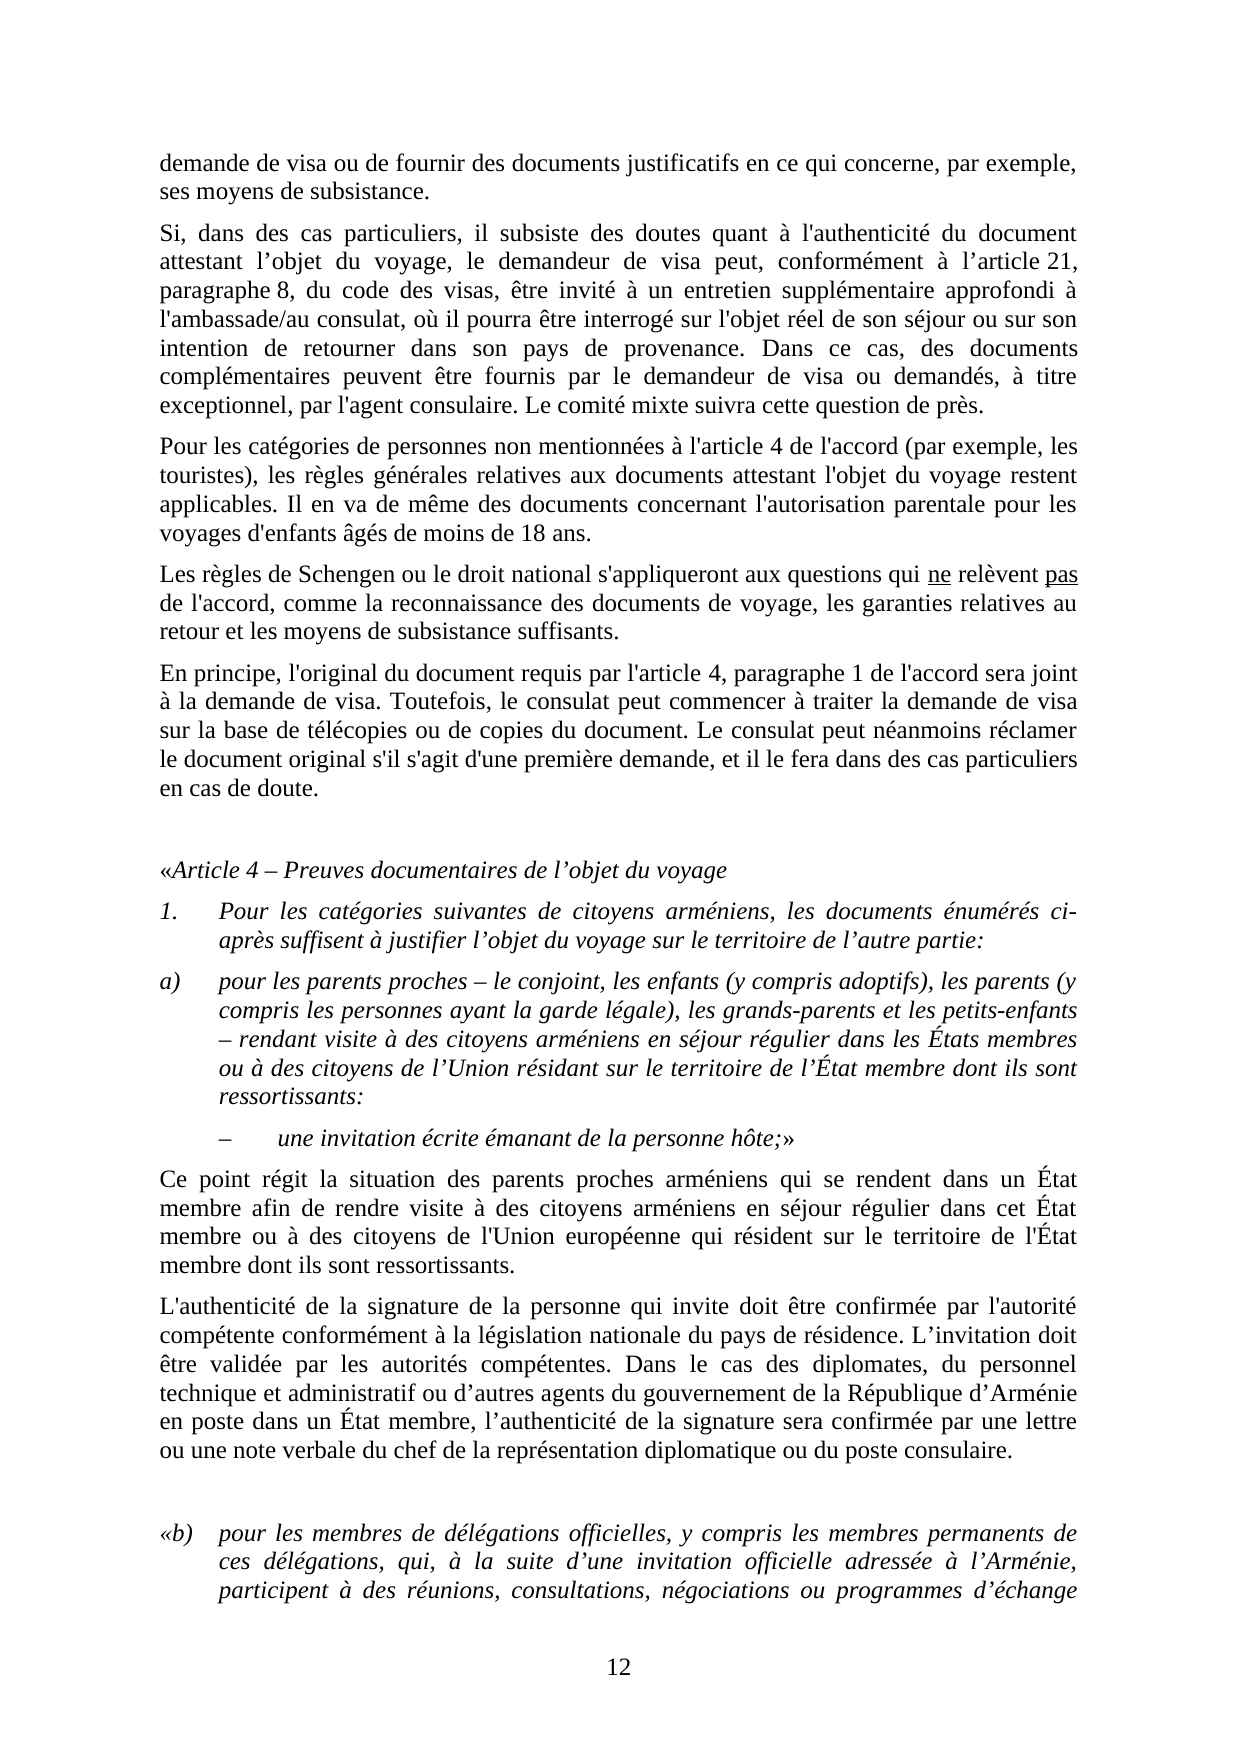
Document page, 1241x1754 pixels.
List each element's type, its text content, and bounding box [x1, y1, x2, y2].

text L'authenticité de la signature de la personne qui invite doit être confirmée par l'autorité compétente conformément à la législation nationale du pays de résidence. L’invitation doit être validée par les autorités compétentes. Dans le cas des diplomates, du personnel technique et administratif ou d’autres agents du gouvernement de la République d’Arménie en poste dans un État membre, l’authenticité de la signature sera confirmée par une lettre ou une note verbale du chef de la représentation diplomatique ou du poste consulaire. [159, 1291, 1078, 1464]
text Si, dans des cas particuliers, il subsiste des doutes quant à l'authenticité du document attestant l’objet du voyage, le demandeur de visa peut, conformément à l’article 21, paragraphe 8, du code des visas, être invité à un entretien supplémentaire approfondi à l'ambassade/au consulat, où il pourra être interrogé sur l'objet réel de son séjour ou sur son intention de retourner dans son pays de provenance. Dans ce cas, des documents complémentaires peuvent être fournis par le demandeur de visa ou demandés, à titre exceptionnel, par l'agent consulaire. Le comité mixte suivra cette question de près. [159, 218, 1078, 419]
text 1. Pour les catégories suivantes de citoyens arméniens, les documents énumérés ci-après suffisent à justifier l’objet du voyage sur le territoire de l’autre partie: [159, 896, 1078, 954]
text Les règles de Schengen ou le droit national s'appliqueront aux questions qui ne relèvent pas de l'accord, comme la reconnaissance des documents de voyage, les garanties relatives au retour et les moyens de subsistance suffisants. [159, 559, 1078, 645]
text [159, 148, 1078, 205]
text a) pour les parents proches – le conjoint, les enfants (y compris adoptifs), les parents (y compris les personnes ayant la garde légale), les grands-parents et les petits-enfants – rendant visite à des citoyens arméniens en séjour régulier dans les États membres ou à des citoyens de l’Union résidant sur le territoire de l’État membre dont ils sont ressortissants: [159, 966, 1078, 1110]
text Ce point régit la situation des parents proches arméniens qui se rendent dans un État membre afin de rendre visite à des citoyens arméniens en séjour régulier dans cet État membre ou à des citoyens de l'Union européenne qui résident sur le territoire de l'État membre dont ils sont ressortissants. [159, 1164, 1078, 1279]
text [159, 1518, 1078, 1604]
text – une invitation écrite émanant de la personne hôte;» [218, 1123, 1078, 1151]
text En principe, l'original du document requis par l'article 4, paragraphe 1 de l'accord sera joint à la demande de visa. Toutefois, le consulat peut commencer à traiter la demande de visa sur la base de télécopies ou de copies du document. Le consulat peut néanmoins réclamer le document original s'il s'agit d'une première demande, et il le fera dans des cas particuliers en cas de doute. [159, 658, 1078, 801]
text «Article 4 – Preuves documentaires de l’objet du voyage [159, 855, 1078, 884]
text Pour les catégories de personnes non mentionnées à l'article 4 de l'accord (par exemple, les touristes), les règles générales relatives aux documents attestant l'objet du voyage restent applicables. Il en va de même des documents concernant l'autorisation parentale pour les voyages d'enfants âgés de moins de 18 ans. [159, 431, 1078, 546]
